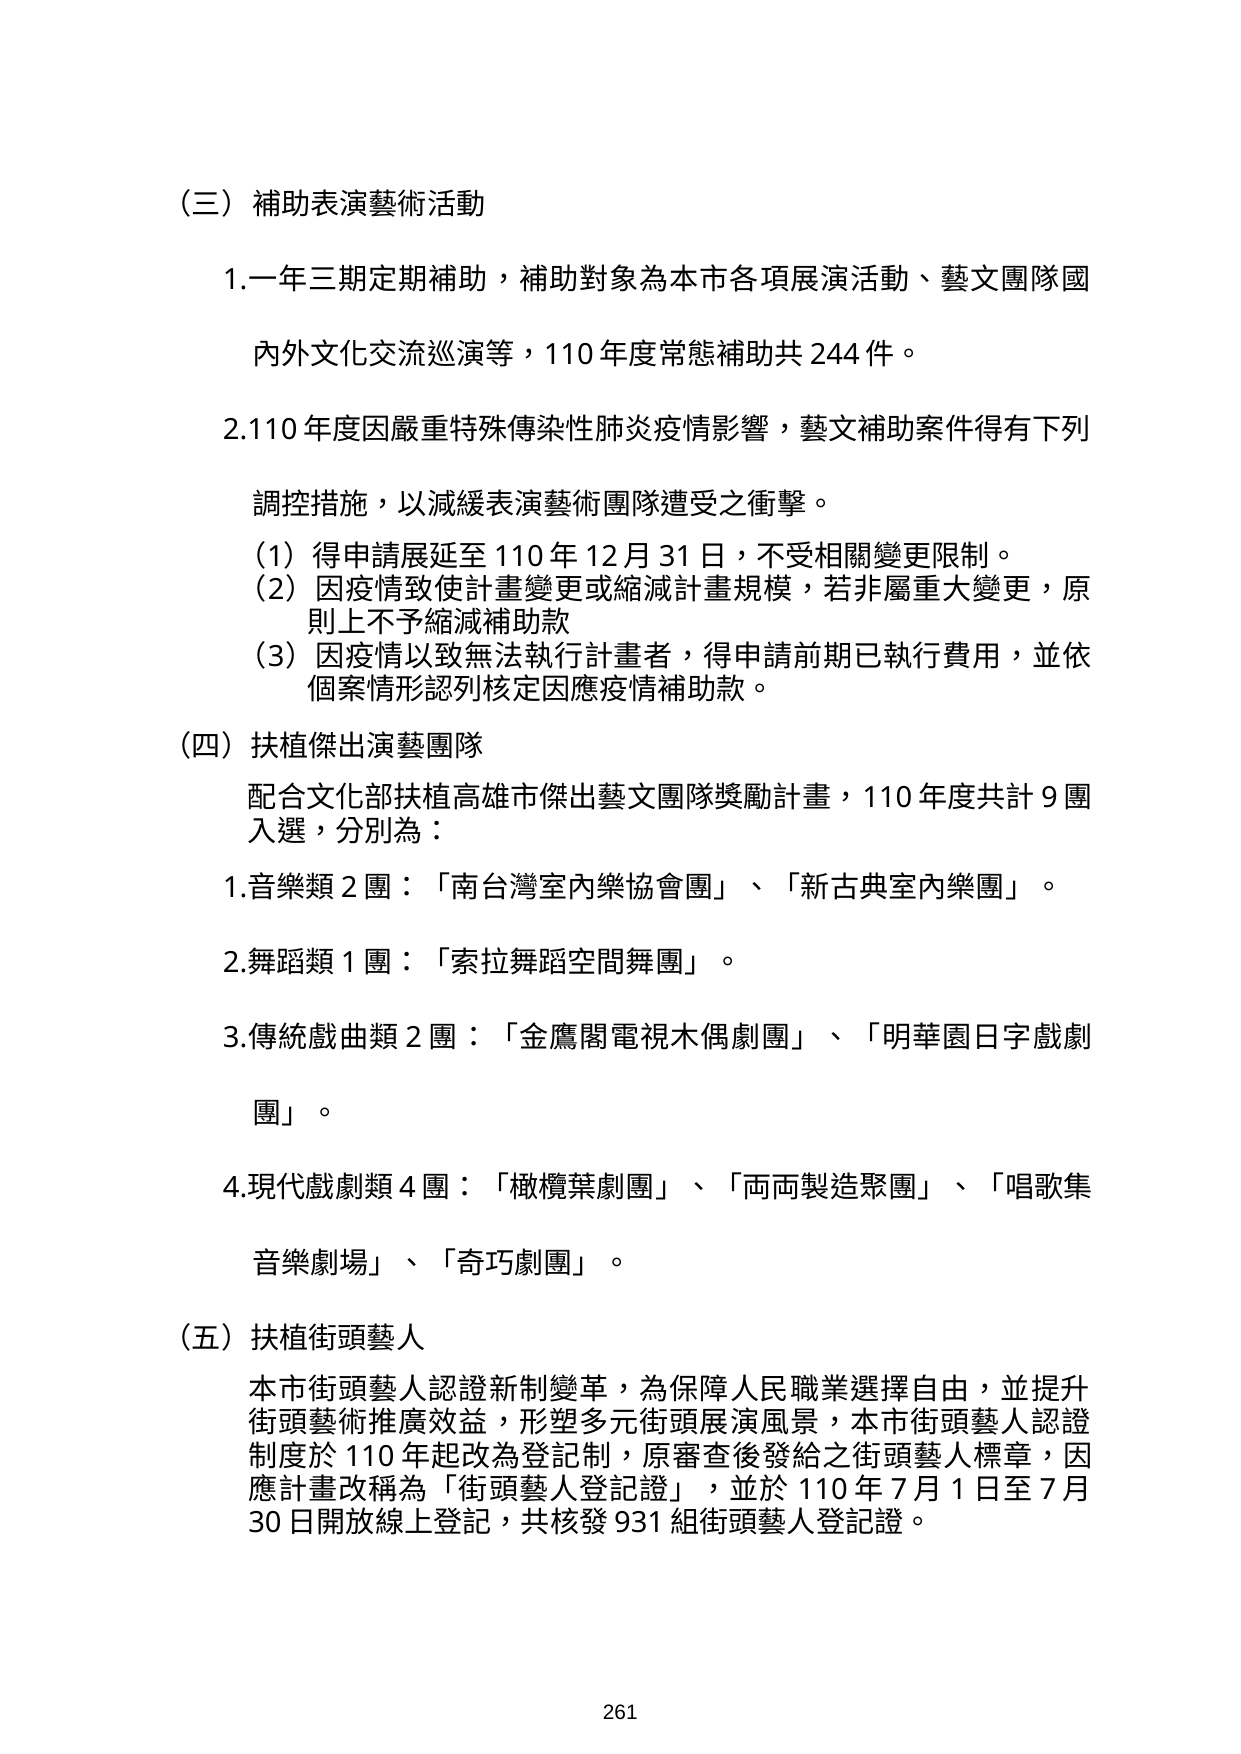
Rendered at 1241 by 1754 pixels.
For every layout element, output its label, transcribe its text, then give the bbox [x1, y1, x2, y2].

text （2）因疫情致使計畫變更或縮減計畫規模，若非屬重大變更，原則上不予縮減補助款 [238, 573, 1092, 639]
list 本市街頭藝人認證新制變革，為保障人民職業選擇自由，並提升街頭藝術推廣效益，形塑多元街頭展演風景，本市街頭藝人認證制度於110年起改為登記制，原審查後發給之街頭藝人標章，因應計畫改稱為「街頭藝人登記證」，並於110年7月1日至7月30日開放線上登記，共核發931組街頭藝人登記證。 [248, 1373, 1092, 1539]
text 2.舞蹈類1團：「索拉舞蹈空間舞團」。 [223, 923, 1092, 998]
list 補助表演藝術活動 [162, 164, 1092, 239]
text 1.音樂類2團：「南台灣室內樂協會團」、「新古典室內樂團」。 [223, 848, 1092, 923]
text 3.傳統戲曲類2團：「金鷹閣電視木偶劇團」、「明華園日字戲劇團」。 [223, 998, 1092, 1148]
text 2.110年度因嚴重特殊傳染性肺炎疫情影響，藝文補助案件得有下列調控措施，以減緩表演藝術團隊遭受之衝擊。 [223, 389, 1092, 539]
text （3）因疫情以致無法執行計畫者，得申請前期已執行費用，並依個案情形認列核定因應疫情補助款。 [238, 639, 1092, 706]
text 4.現代戲劇類4團：「橄欖葉劇團」、「両両製造聚團」、「唱歌集音樂劇場」、「奇巧劇團」。 [223, 1148, 1092, 1298]
text （五）扶植街頭藝人 [162, 1298, 1092, 1373]
text 1.一年三期定期補助，補助對象為本市各項展演活動、藝文團隊國內外文化交流巡演等，110年度常態補助共244件。 [223, 239, 1092, 389]
text 配合文化部扶植高雄市傑出藝文團隊獎勵計畫，110年度共計9團入選，分別為： [248, 781, 1092, 848]
text （四）扶植傑出演藝團隊 [162, 706, 1092, 781]
text （1）得申請展延至110年12月31日，不受相關變更限制。 [238, 539, 1092, 573]
